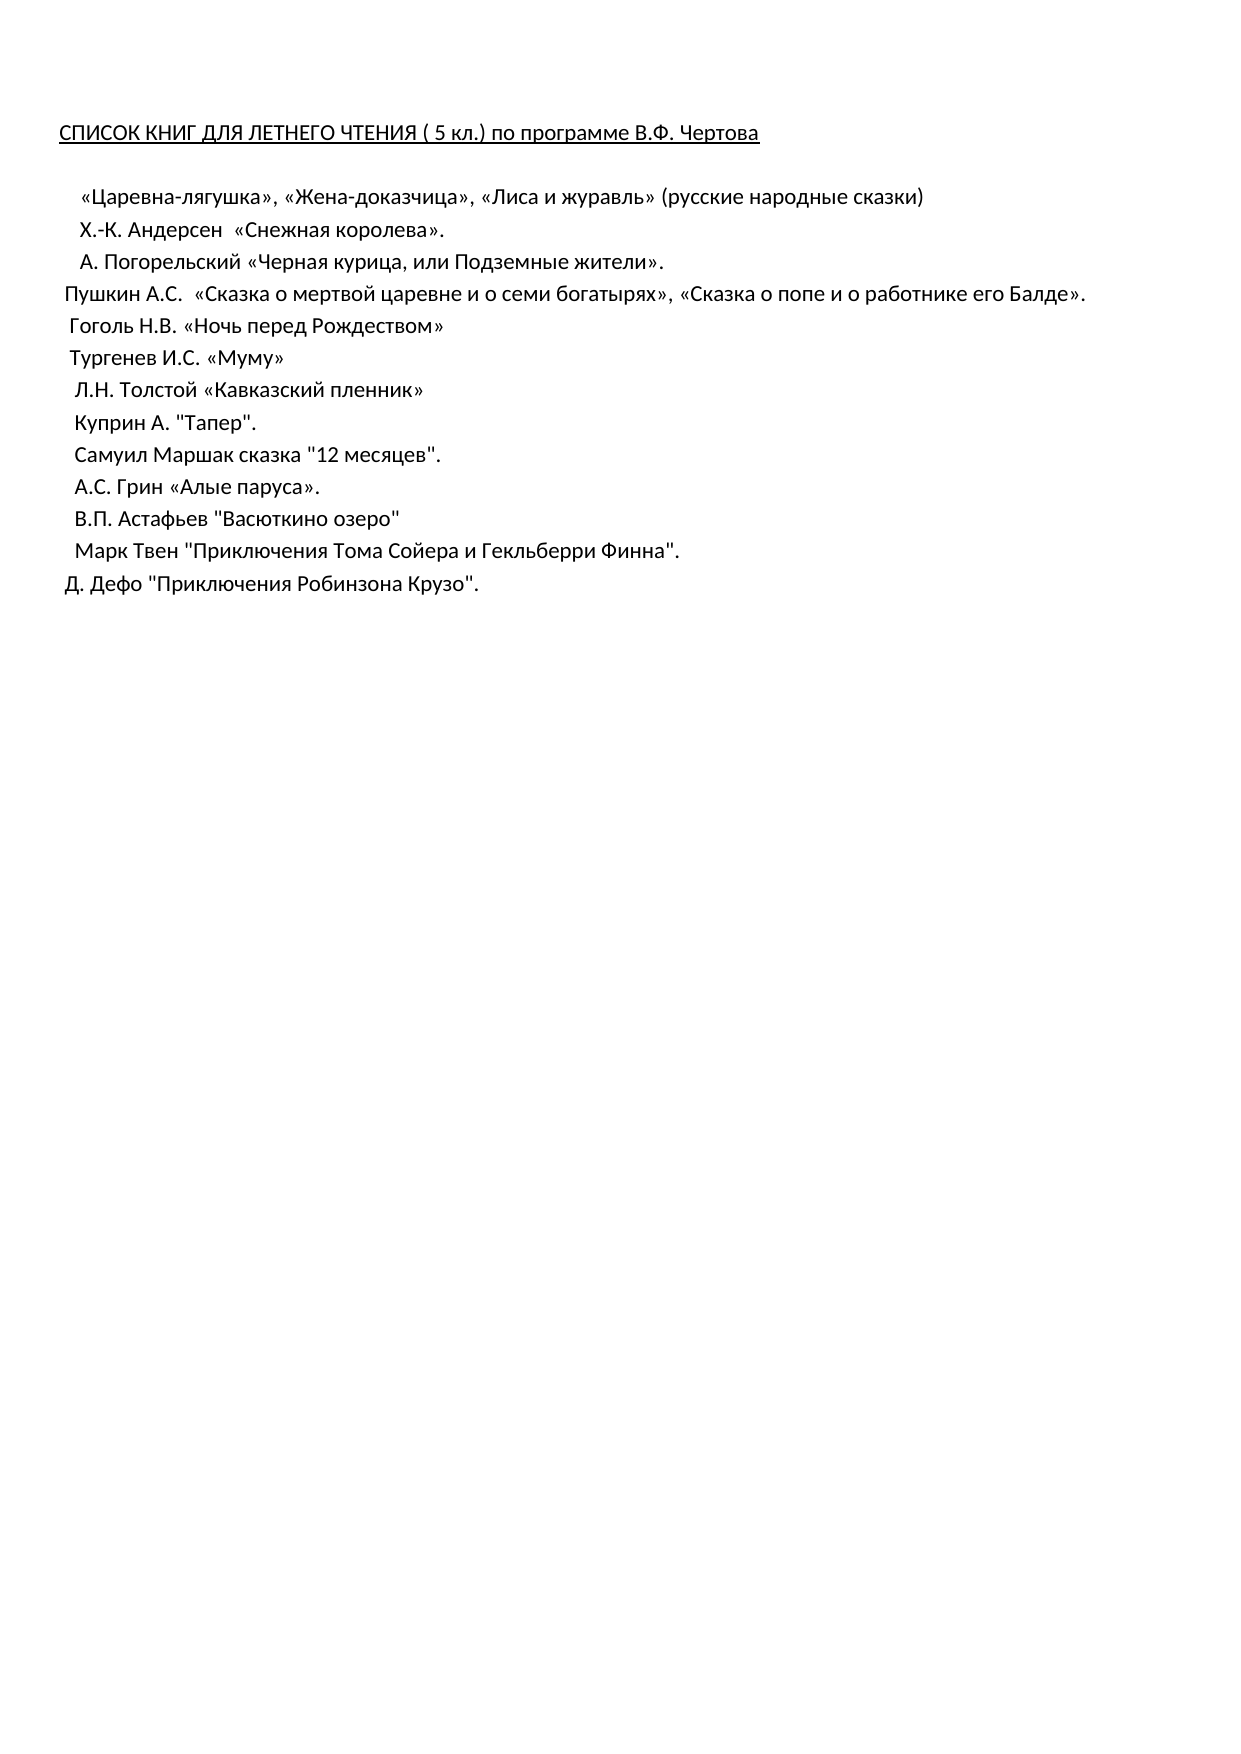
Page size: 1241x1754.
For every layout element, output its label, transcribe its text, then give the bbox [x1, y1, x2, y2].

text Тургенев И.С. «Муму» [59, 343, 1152, 371]
text Гоголь Н.В. «Ночь перед Рождеством» [59, 311, 1152, 339]
text Куприн А. "Тапер". [59, 408, 1152, 436]
text Самуил Маршак сказка "12 месяцев". [59, 440, 1152, 468]
text А. Погорельский «Черная курица, или Подземные жители». [59, 247, 1152, 275]
text А.С. Грин «Алые паруса». [59, 472, 1152, 500]
text В.П. Астафьев "Васюткино озеро" [59, 504, 1152, 532]
text Л.Н. Толстой «Кавказский пленник» [59, 376, 1152, 404]
text «Царевна-лягушка», «Жена-доказчица», «Лиса и журавль» (русские народные сказки) [59, 182, 1152, 211]
text СПИСОК КНИГ ДЛЯ ЛЕТНЕГО ЧТЕНИЯ ( 5 кл.) по программе В.Ф. Чертова [59, 118, 1152, 146]
text Марк Твен "Приключения Тома Сойера и Гекльберри Финна". [59, 537, 1152, 564]
text Д. Дефо "Приключения Робинзона Крузо". [59, 569, 1152, 597]
text Х.-К. Андерсен «Снежная королева». [59, 215, 1152, 243]
text Пушкин А.С. «Сказка о мертвой царевне и о семи богатырях», «Сказка о попе и о работнике его Балде». [59, 279, 1152, 307]
